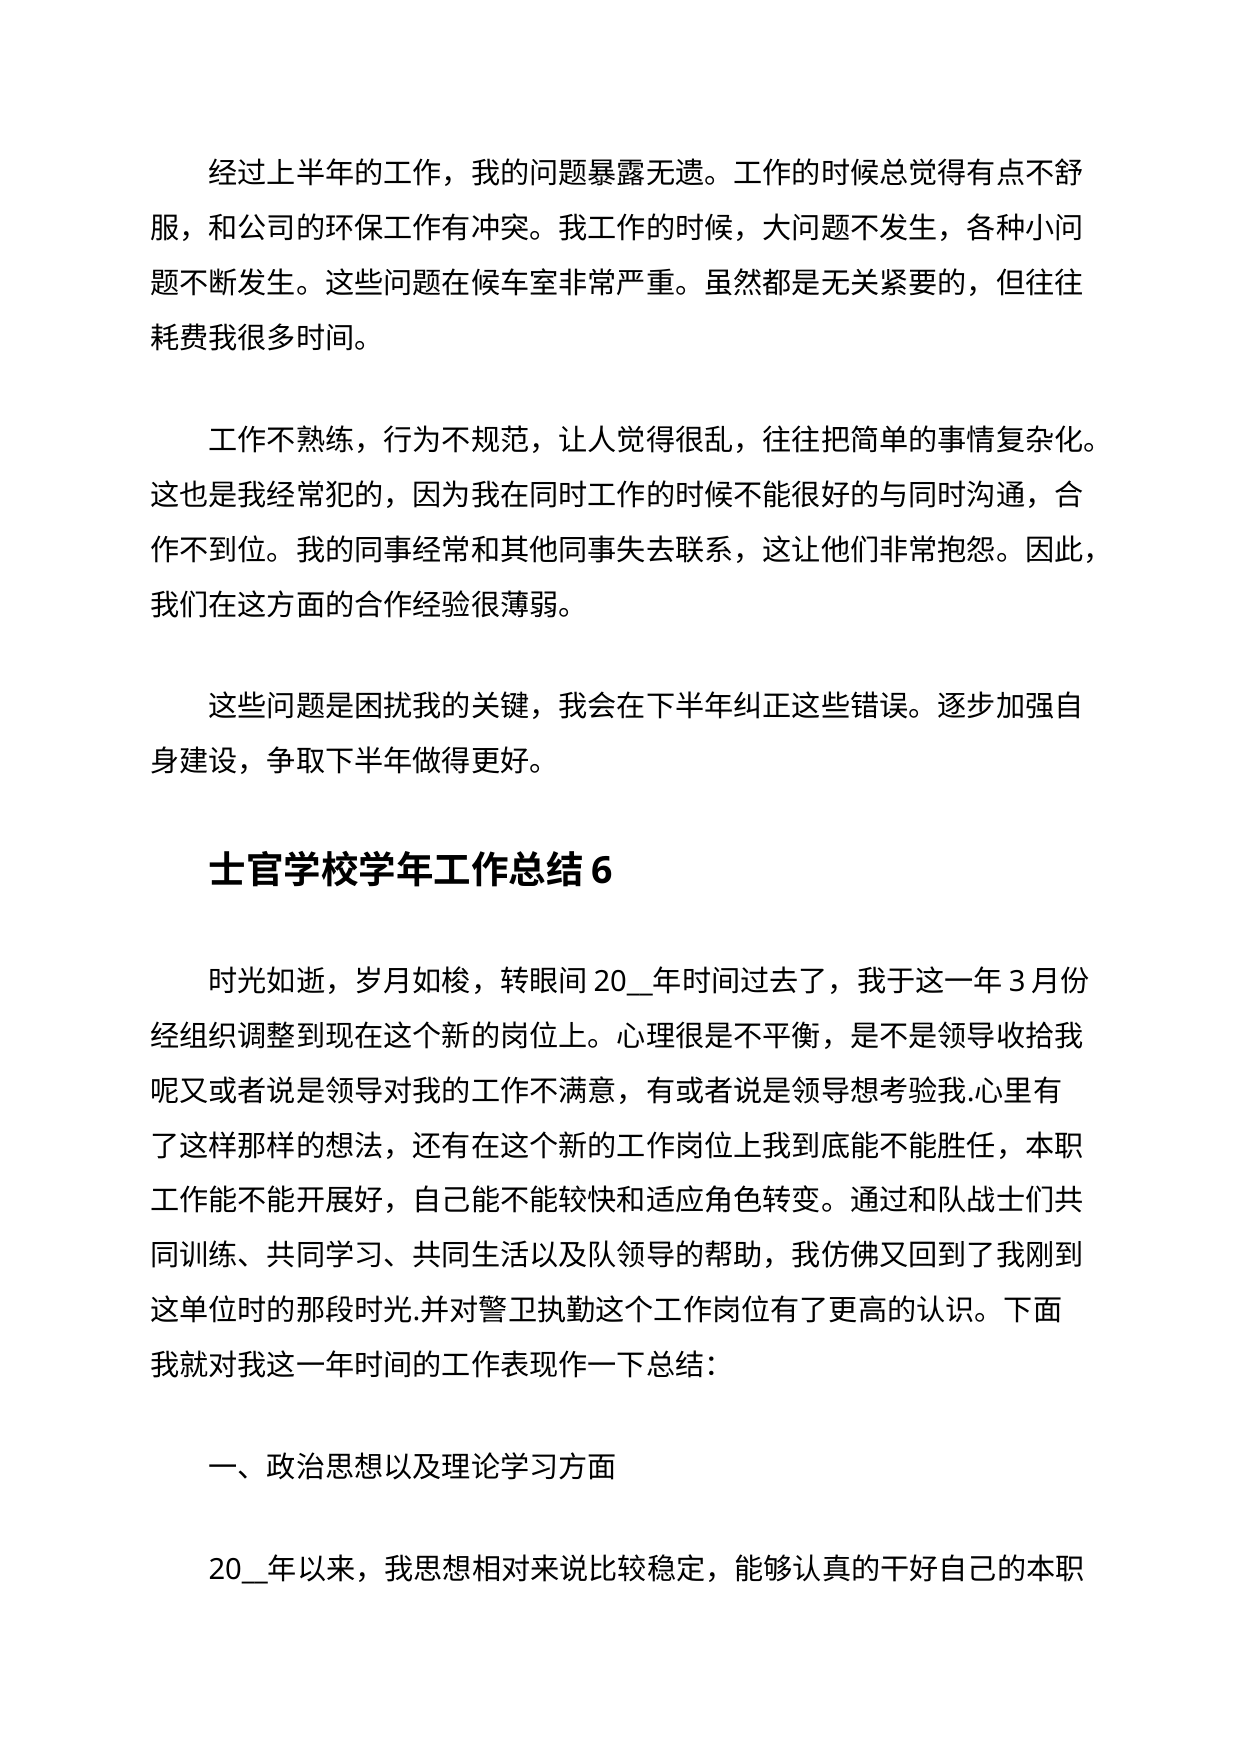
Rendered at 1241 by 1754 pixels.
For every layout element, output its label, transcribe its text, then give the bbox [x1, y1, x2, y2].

text 士官学校学年工作总结6 [150, 839, 1090, 894]
text 经过上半年的工作，我的问题暴露无遗。工作的时候总觉得有点不舒服，和公司的环保工作有冲突。我工作的时候，大问题不发生，各种小问题不断发生。这些问题在候车室非常严重。虽然都是无关紧要的，但往往耗费我很多时间。 [150, 150, 1090, 357]
text 时光如逝，岁月如梭，转眼间20__年时间过去了，我于这一年3月份经组织调整到现在这个新的岗位上。心理很是不平衡，是不是领导收拾我呢又或者说是领导对我的工作不满意，有或者说是领导想考验我.心里有了这样那样的想法，还有在这个新的工作岗位上我到底能不能胜任，本职工作能不能开展好，自己能不能较快和适应角色转变。通过和队战士们共同训练、共同学习、共同生活以及队领导的帮助，我仿佛又回到了我刚到这单位时的那段时光.并对警卫执勤这个工作岗位有了更高的认识。下面我就对我这一年时间的工作表现作一下总结： [150, 957, 1090, 1384]
text 工作不熟练，行为不规范，让人觉得很乱，往往把简单的事情复杂化。这也是我经常犯的，因为我在同时工作的时候不能很好的与同时沟通，合作不到位。我的同事经常和其他同事失去联系，这让他们非常抱怨。因此，我们在这方面的合作经验很薄弱。 [150, 416, 1090, 623]
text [150, 1545, 1090, 1588]
text 这些问题是困扰我的关键，我会在下半年纠正这些错误。逐步加强自身建设，争取下半年做得更好。 [150, 683, 1090, 780]
text 一、政治思想以及理论学习方面 [150, 1443, 1090, 1486]
